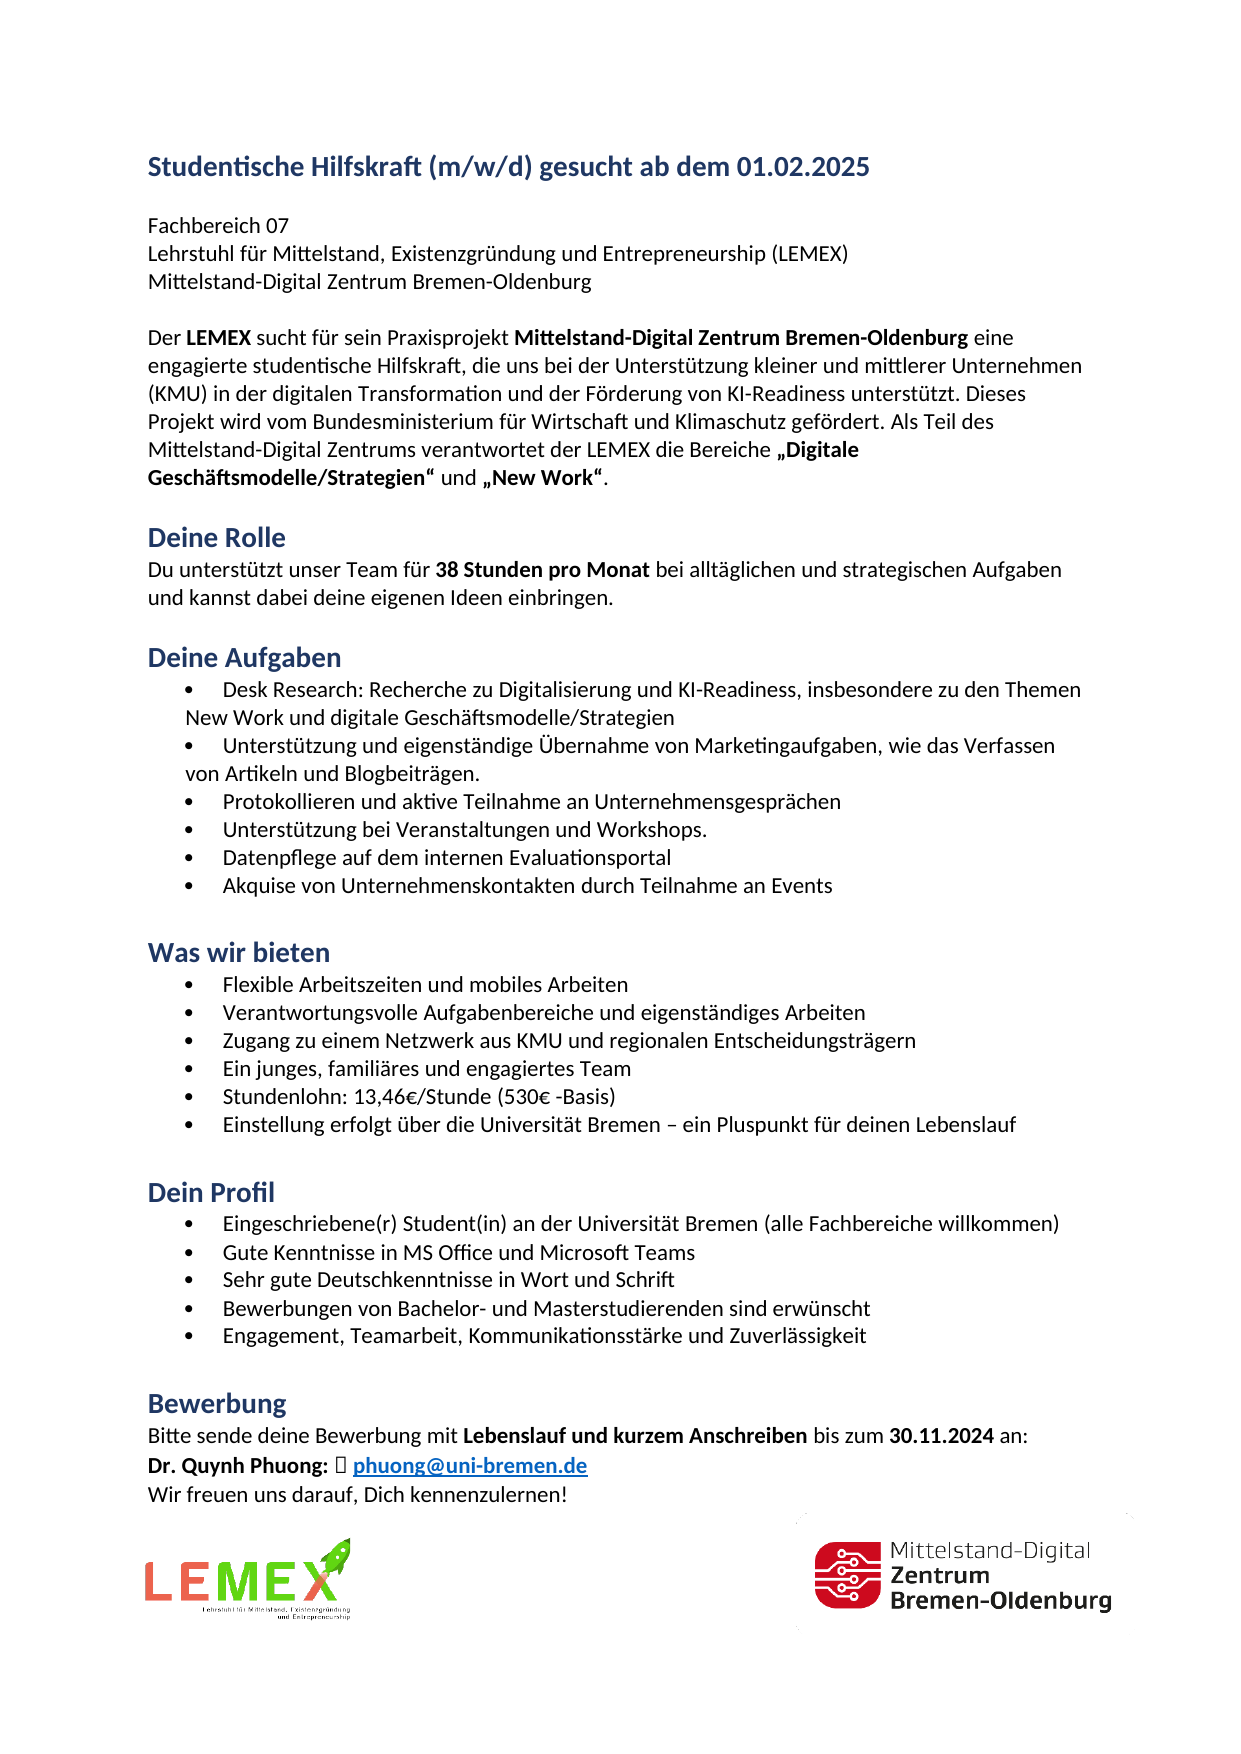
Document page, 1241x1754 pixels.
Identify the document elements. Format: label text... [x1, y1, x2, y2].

list Stundenlohn: 13,46€/Stunde (530€ -Basis) [185, 1082, 1093, 1110]
list Engagement, Teamarbeit, Kommunikationsstärke und Zuverlässigkeit [185, 1322, 1093, 1350]
text Deine Aufgaben [148, 639, 1093, 675]
list Einstellung erfolgt über die Universität Bremen – ein Pluspunkt für deinen Lebenslauf [185, 1110, 1093, 1138]
list Desk Research: Recherche zu Digitalisierung und KI-Readiness, insbesondere zu den Themen New Work und digitale Geschäftsmodelle/Strategien [185, 675, 1093, 731]
picture [143, 1531, 350, 1622]
list Sehr gute Deutschkenntnisse in Wort und Schrift [185, 1266, 1093, 1294]
list Flexible Arbeitszeiten und mobiles Arbeiten [185, 970, 1093, 998]
text Bitte sende deine Bewerbung mit Lebenslauf und kurzem Anschreiben bis zum 30.11.2024 an: [148, 1421, 1093, 1449]
list Unterstützung bei Veranstaltungen und Workshops. [185, 815, 1093, 843]
list Akquise von Unternehmenskontakten durch Teilnahme an Events [185, 871, 1093, 899]
list Bewerbungen von Bachelor- und Masterstudierenden sind erwünscht [185, 1294, 1093, 1322]
text Deine Rolle [148, 519, 1093, 555]
text Dein Profil [148, 1174, 1093, 1209]
list Unterstützung und eigenständige Übernahme von Marketingaufgaben, wie das Verfassen von Artikeln und Blogbeiträgen. [185, 731, 1093, 787]
list Verantwortungsvolle Aufgabenbereiche und eigenständiges Arbeiten [185, 998, 1093, 1026]
list Zugang zu einem Netzwerk aus KMU und regionalen Entscheidungsträgern [185, 1026, 1093, 1054]
list Datenpflege auf dem internen Evaluationsportal [185, 843, 1093, 871]
list Eingeschriebene(r) Student(in) an der Universität Bremen (alle Fachbereiche willkommen) [185, 1209, 1093, 1238]
text Studentische Hilfskraft (m/w/d) gesucht ab dem 01.02.2025 [148, 148, 1093, 183]
list Ein junges, familiäres und engagiertes Team [185, 1054, 1093, 1082]
text Du unterstützt unser Team für 38 Stunden pro Monat bei alltäglichen und strategischen Aufgaben und kannst dabei deine eigenen Ideen einbringen. [148, 555, 1093, 639]
text Der LEMEX sucht für sein Praxisprojekt Mittelstand-Digital Zentrum Bremen-Oldenburg eine engagierte studentische Hilfskraft, die uns bei der Unterstützung kleiner und mittlerer Unternehmen (KMU) in der digitalen Transformation und der Förderung von KI-Readiness unterstützt. Dieses Projekt wird vom Bundesministerium für Wirtschaft und Klimaschutz gefördert. Als Teil des Mittelstand-Digital Zentrums verantwortet der LEMEX die Bereiche „Digitale Geschäftsmodelle/Strategien“ und „New Work“. [148, 323, 1093, 519]
text Was wir bieten [148, 934, 1093, 970]
text Bewerbung [148, 1385, 1093, 1421]
picture [794, 1512, 1135, 1634]
list Protokollieren und aktive Teilnahme an Unternehmensgesprächen [185, 787, 1093, 815]
text Fachbereich 07 Lehrstuhl für Mittelstand, Existenzgründung und Entrepreneurship (LEMEX) Mittelstand-Digital Zentrum Bremen-Oldenburg [148, 211, 1093, 295]
text Wir freuen uns darauf, Dich kennenzulernen! [148, 1480, 1093, 1508]
text Dr. Quynh Phuong: 📧 phuong@uni-bremen.de [148, 1449, 1093, 1480]
list Gute Kenntnisse in MS Office und Microsoft Teams [185, 1238, 1093, 1266]
